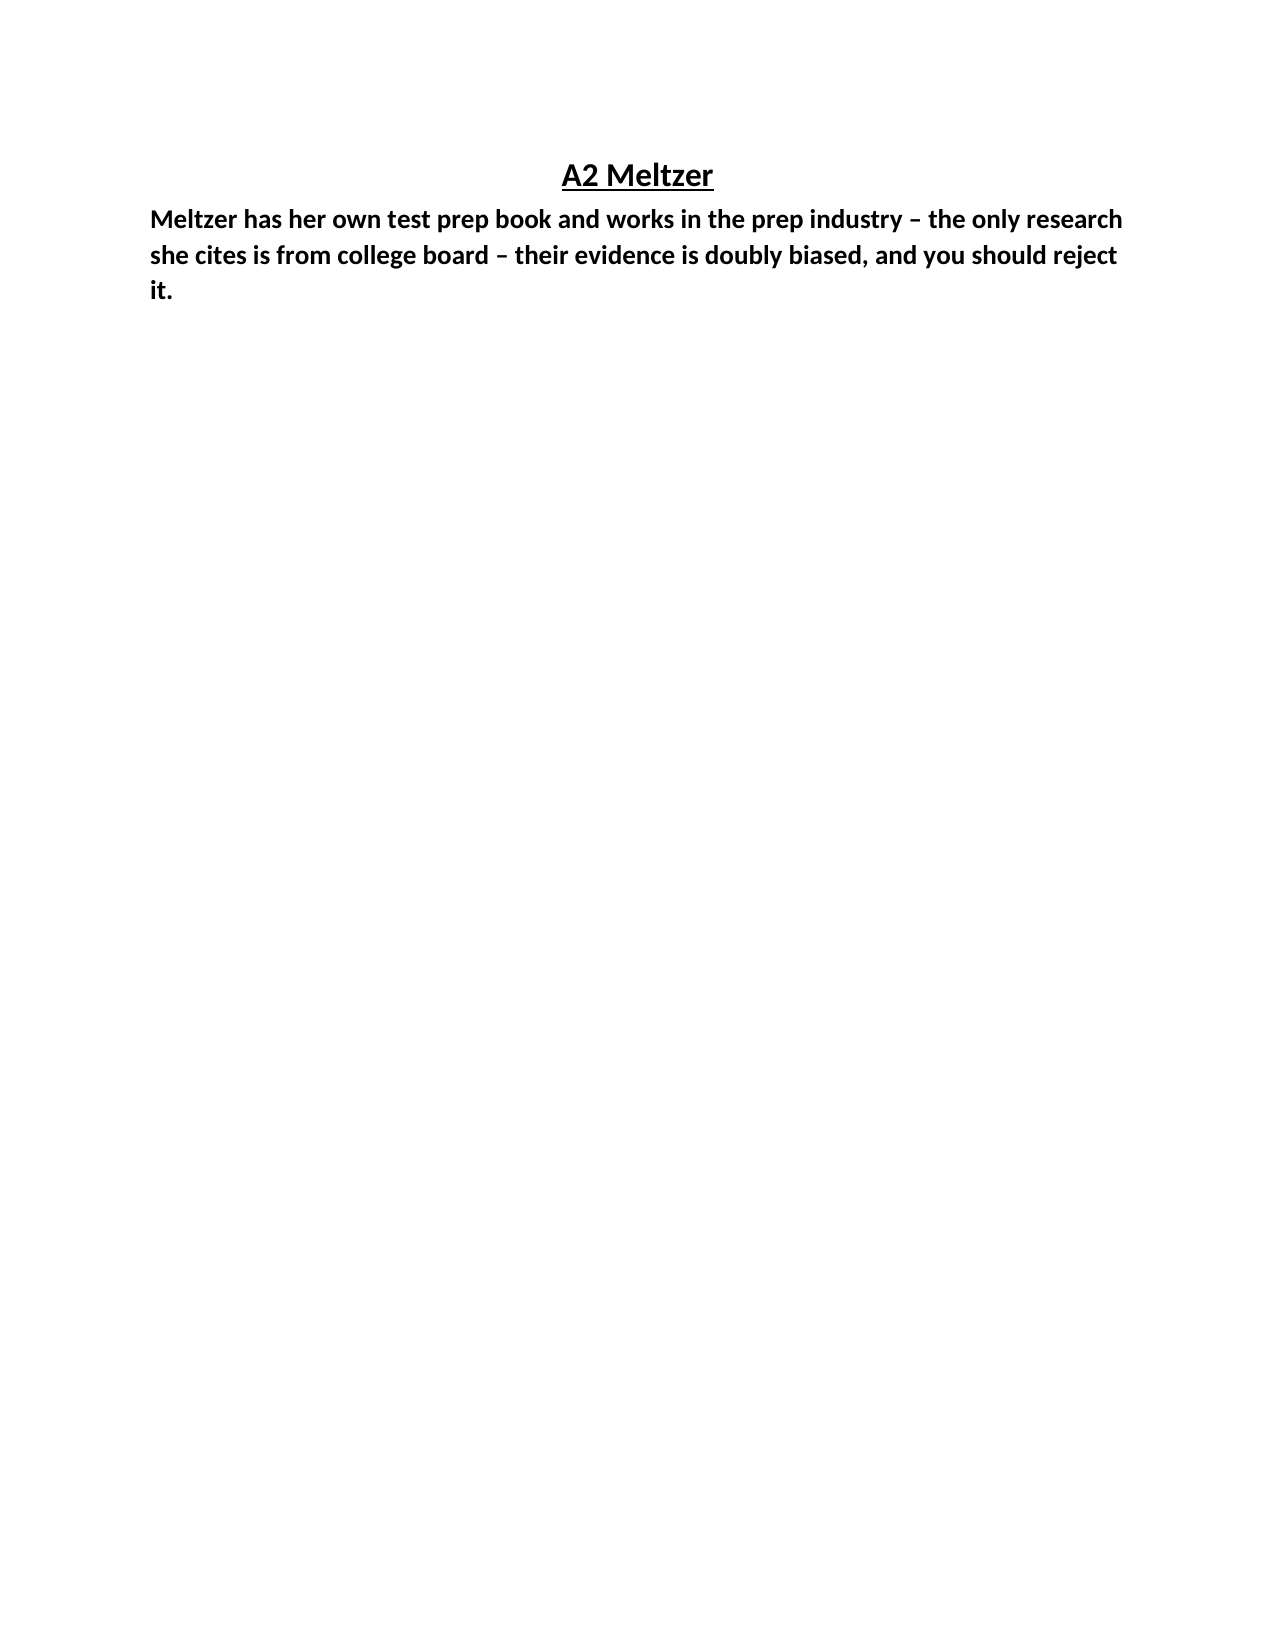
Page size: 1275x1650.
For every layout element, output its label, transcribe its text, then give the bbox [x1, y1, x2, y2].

subtitle A2 Meltzer [150, 154, 1125, 195]
subtitle Meltzer has her own test prep book and works in the prep industry – the only research she cites is from college board – their evidence is doubly biased, and you should reject it. [150, 202, 1125, 307]
